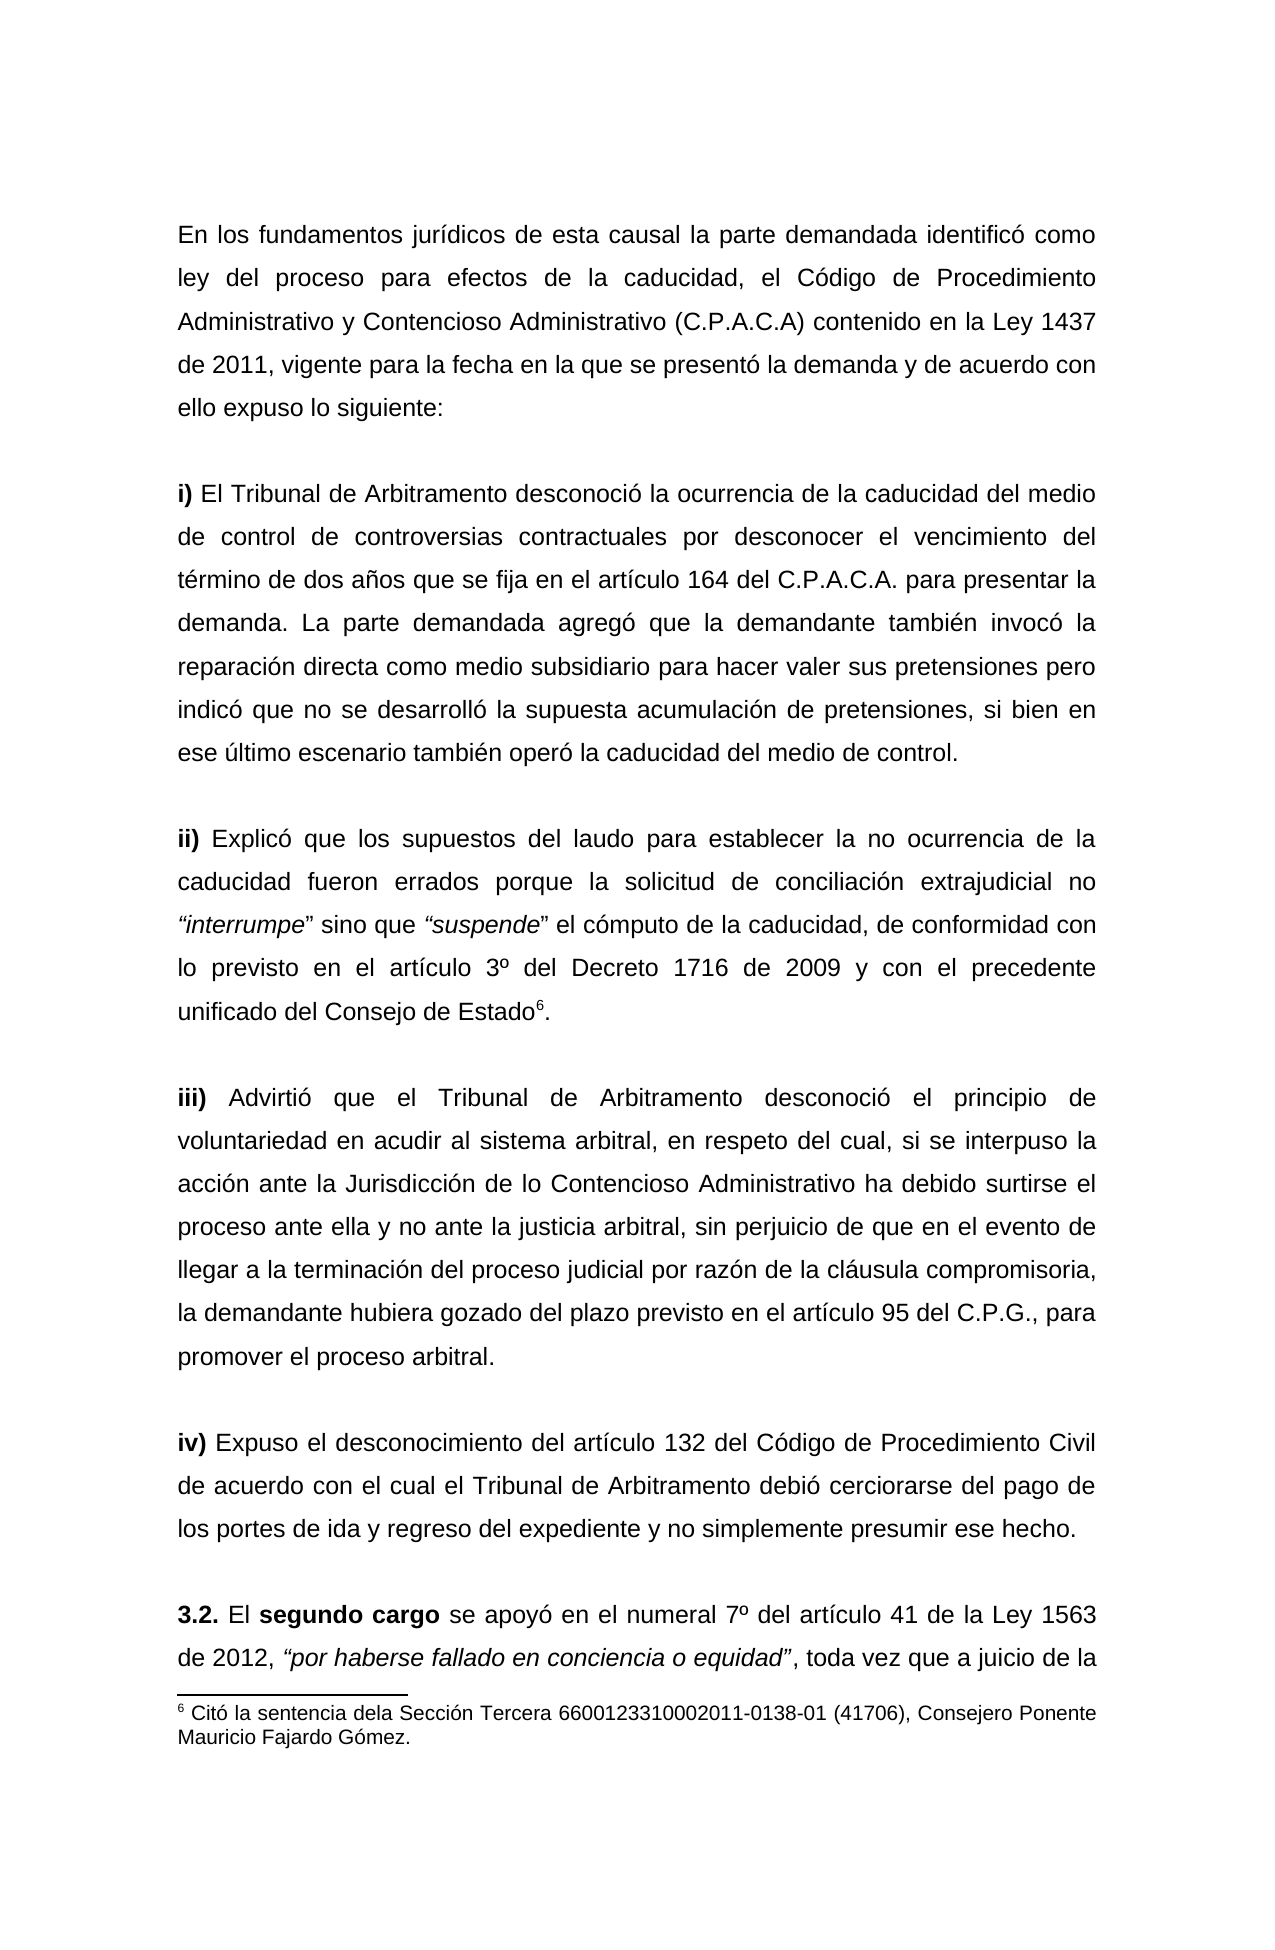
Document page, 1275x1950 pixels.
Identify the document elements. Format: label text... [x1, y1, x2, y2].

list En los fundamentos jurídicos de esta causal la parte demandada identificó como ley del proceso para efectos de la caducidad, el Código de Procedimiento Administrativo y Contencioso Administrativo (C.P.A.C.A) contenido en la Ley 1437 de 2011, vigente para la fecha en la que se presentó la demanda y de acuerdo con ello expuso lo siguiente: [177, 220, 1098, 422]
list ii) Explicó que los supuestos del laudo para establecer la no ocurrencia de la caducidad fueron errados porque la solicitud de conciliación extrajudicial no “interrumpe” sino que “suspende” el cómputo de la caducidad, de conformidad con lo previsto en el artículo 3º del Decreto 1716 de 2009 y con el precedente unificado del Consejo de Estado. [177, 824, 1098, 1025]
list iii) Advirtió que el Tribunal de Arbitramento desconoció el principio de voluntariedad en acudir al sistema arbitral, en respeto del cual, si se interpuso la acción ante la Jurisdicción de lo Contencioso Administrativo ha debido surtirse el proceso ante ella y no ante la justicia arbitral, sin perjuicio de que en el evento de llegar a la terminación del proceso judicial por razón de la cláusula compromisoria, la demandante hubiera gozado del plazo previsto en el artículo 95 del C.P.G., para promover el proceso arbitral. [177, 1083, 1098, 1370]
list iv) Expuso el desconocimiento del artículo 132 del Código de Procedimiento Civil de acuerdo con el cual el Tribunal de Arbitramento debió cerciorarse del pago de los portes de ida y regreso del expediente y no simplemente presumir ese hecho. [177, 1428, 1098, 1543]
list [177, 1600, 1098, 1672]
list i) El Tribunal de Arbitramento desconoció la ocurrencia de la caducidad del medio de control de controversias contractuales por desconocer el vencimiento del término de dos años que se fija en el artículo 164 del C.P.A.C.A. para presentar la demanda. La parte demandada agregó que la demandante también invocó la reparación directa como medio subsidiario para hacer valer sus pretensiones pero indicó que no se desarrolló la supuesta acumulación de pretensiones, si bien en ese último escenario también operó la caducidad del medio de control. [177, 479, 1098, 767]
